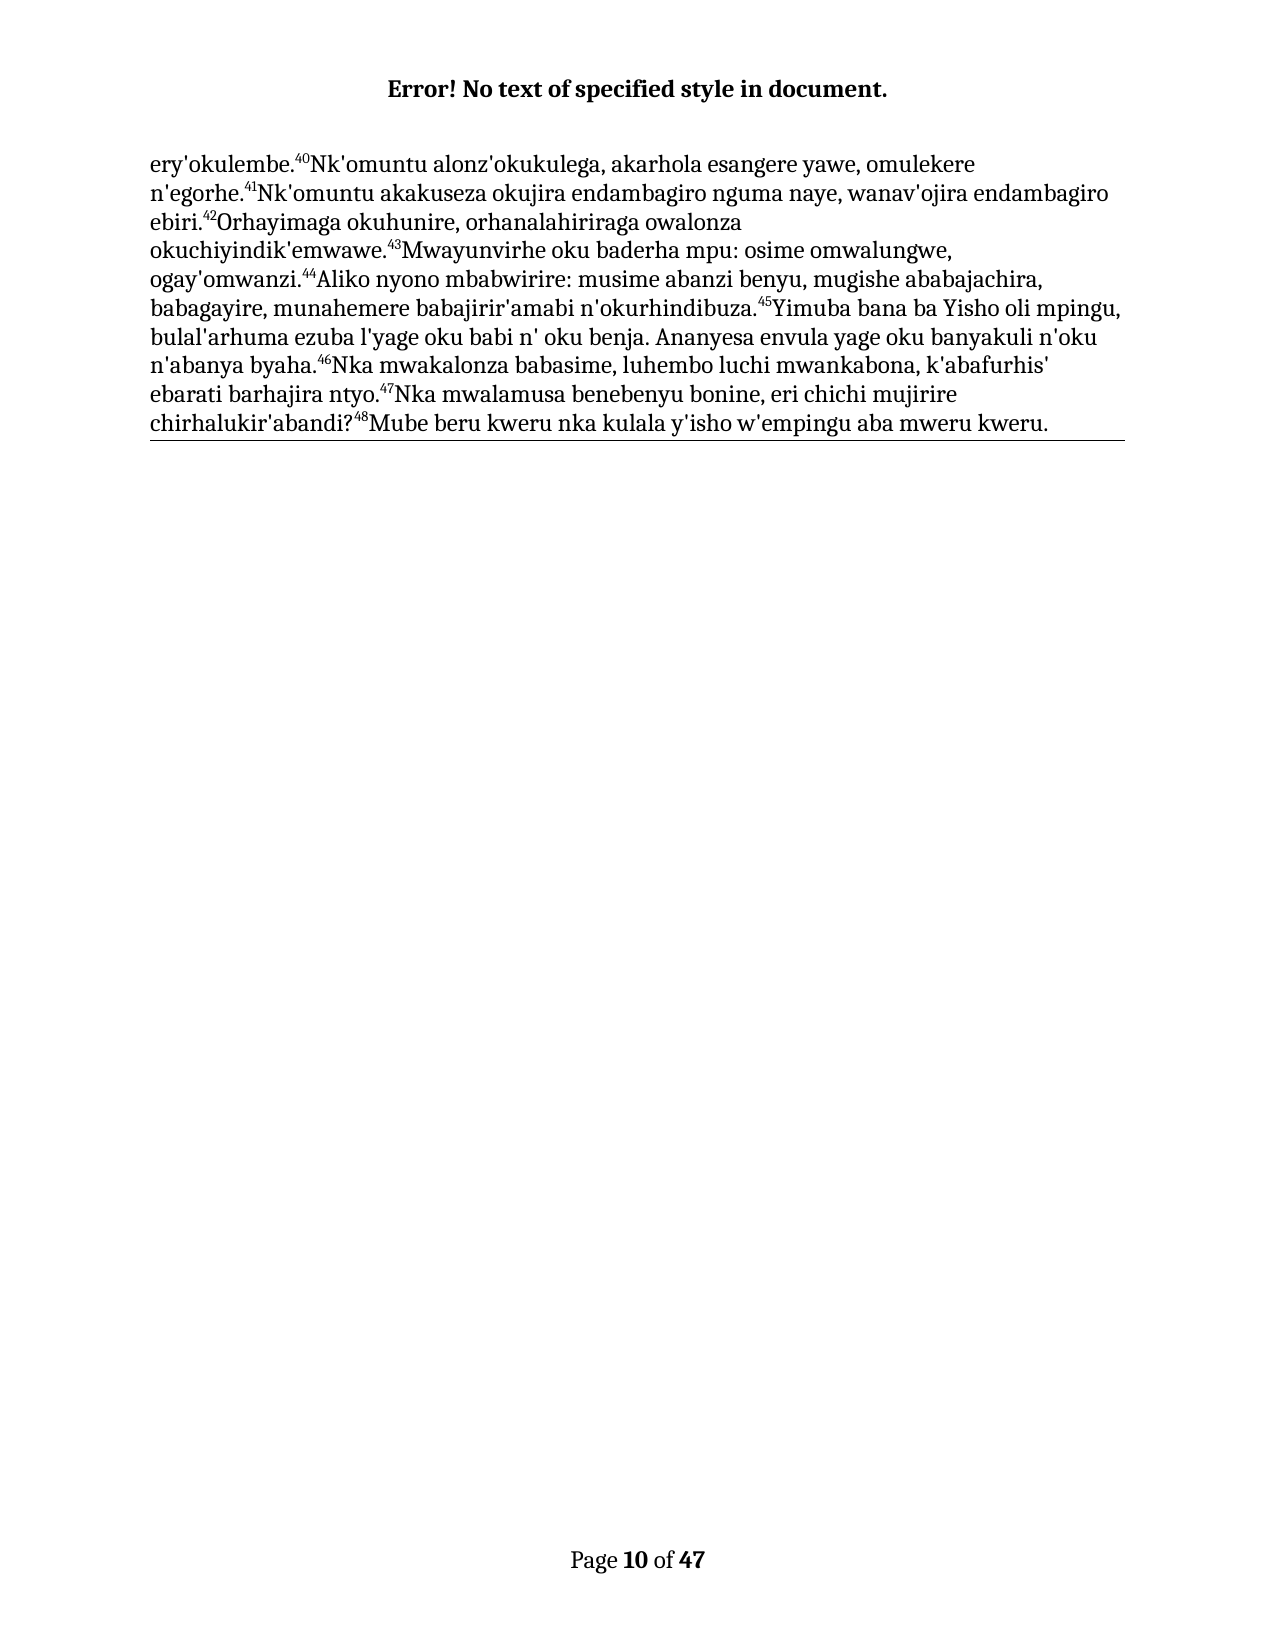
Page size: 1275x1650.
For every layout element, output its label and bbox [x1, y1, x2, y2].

text [150, 150, 1125, 440]
